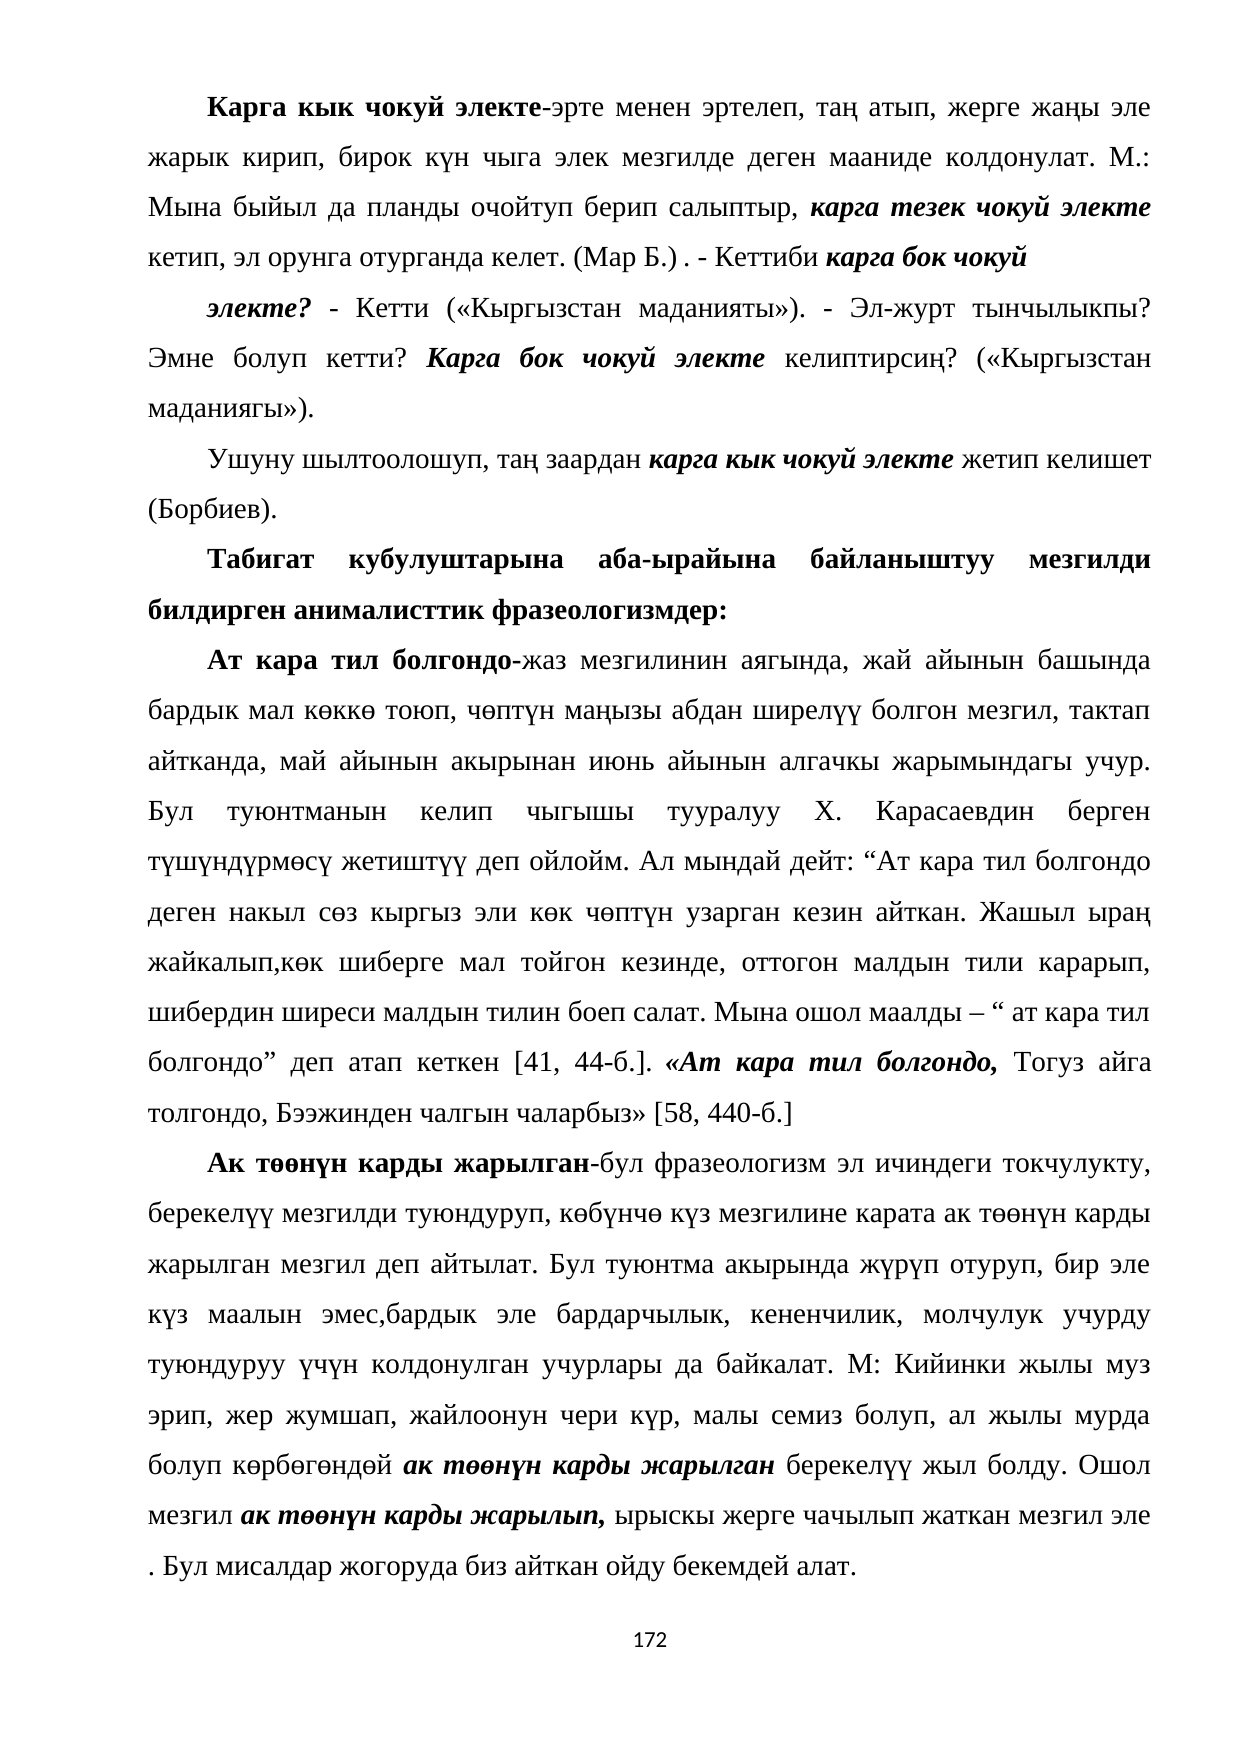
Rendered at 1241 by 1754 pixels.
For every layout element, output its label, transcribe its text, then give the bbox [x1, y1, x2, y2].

text Ушуну шылтоолошуп, таң заардан карга кык чокуй электе жетип келишет (Борбиев). [148, 441, 1152, 525]
text Ат кара тил болгондо-жаз мезгилинин аягында, жай айынын башында бардык мал көккө тоюп, чөптүн маңызы абдан ширелүү болгон мезгил, тактап айтканда, май айынын акырынан июнь айынын алгачкы жарымындагы учур. Бул туюнтманын келип чыгышы тууралуу Х. Карасаевдин берген түшүндүрмөсү жетиштүү деп ойлойм. Ал мындай дейт: “Ат кара тил болгондо деген накыл сөз кыргыз эли көк чөптүн узарган кезин айткан. Жашыл ыраң жайкалып,көк шиберге мал тойгон кезинде, оттогон малдын тили карарып, шибердин ширеси малдын тилин боеп салат. Мына ошол маалды – “ ат кара тил болгондо” деп атап кеткен [41, 44-б.]. «Ат кара тил болгондо, Тогуз айга толгондо, Бээжинден чалгын чаларбыз» [58, 440-б.] [148, 642, 1152, 1128]
text Табигат кубулуштарына аба-ырайына байланыштуу мезгилди билдирген анималисттик фразеологизмдер: [148, 541, 1152, 625]
text Карга кык чокуй электе-эрте менен эртелеп, таң атып, жерге жаңы эле жарык кирип, бирок күн чыга элек мезгилде деген мааниде колдонулат. М.: Мына быйыл да планды очойтуп берип салыптыр, карга тезек чокуй электе кетип, эл орунга отурганда келет. (Мар Б.) . - Кеттиби карга бок чокуй [148, 89, 1152, 273]
text электе? - Кетти («Кыргызстан маданияты»). - Эл-журт тынчылыкпы? Эмне болуп кетти? Карга бок чокуй электе келиптирсиң? («Кыргызстан маданиягы»). [148, 290, 1152, 424]
text Ак төөнүн карды жарылган-бул фразеологизм эл ичиндеги токчулукту, берекелүү мезгилди туюндуруп, көбүнчө күз мезгилине карата ак төөнүн карды жарылган мезгил деп айтылат. Бул туюнтма акырында жүрүп отуруп, бир эле күз маалын эмес,бардык эле бардарчылык, кененчилик, молчулук учурду туюндуруу үчүн колдонулган учурлары да байкалат. М: Кийинки жылы муз эрип, жер жумшап, жайлоонун чери күр, малы семиз болуп, ал жылы мурда болуп көрбөгөндөй ак төөнүн карды жарылган берекелүү жыл болду. Ошол мезгил ак төөнүн карды жарылып, ырыскы жерге чачылып жаткан мезгил эле . Бул мисалдар жогоруда биз айткан ойду бекемдей алат. [148, 1145, 1152, 1581]
